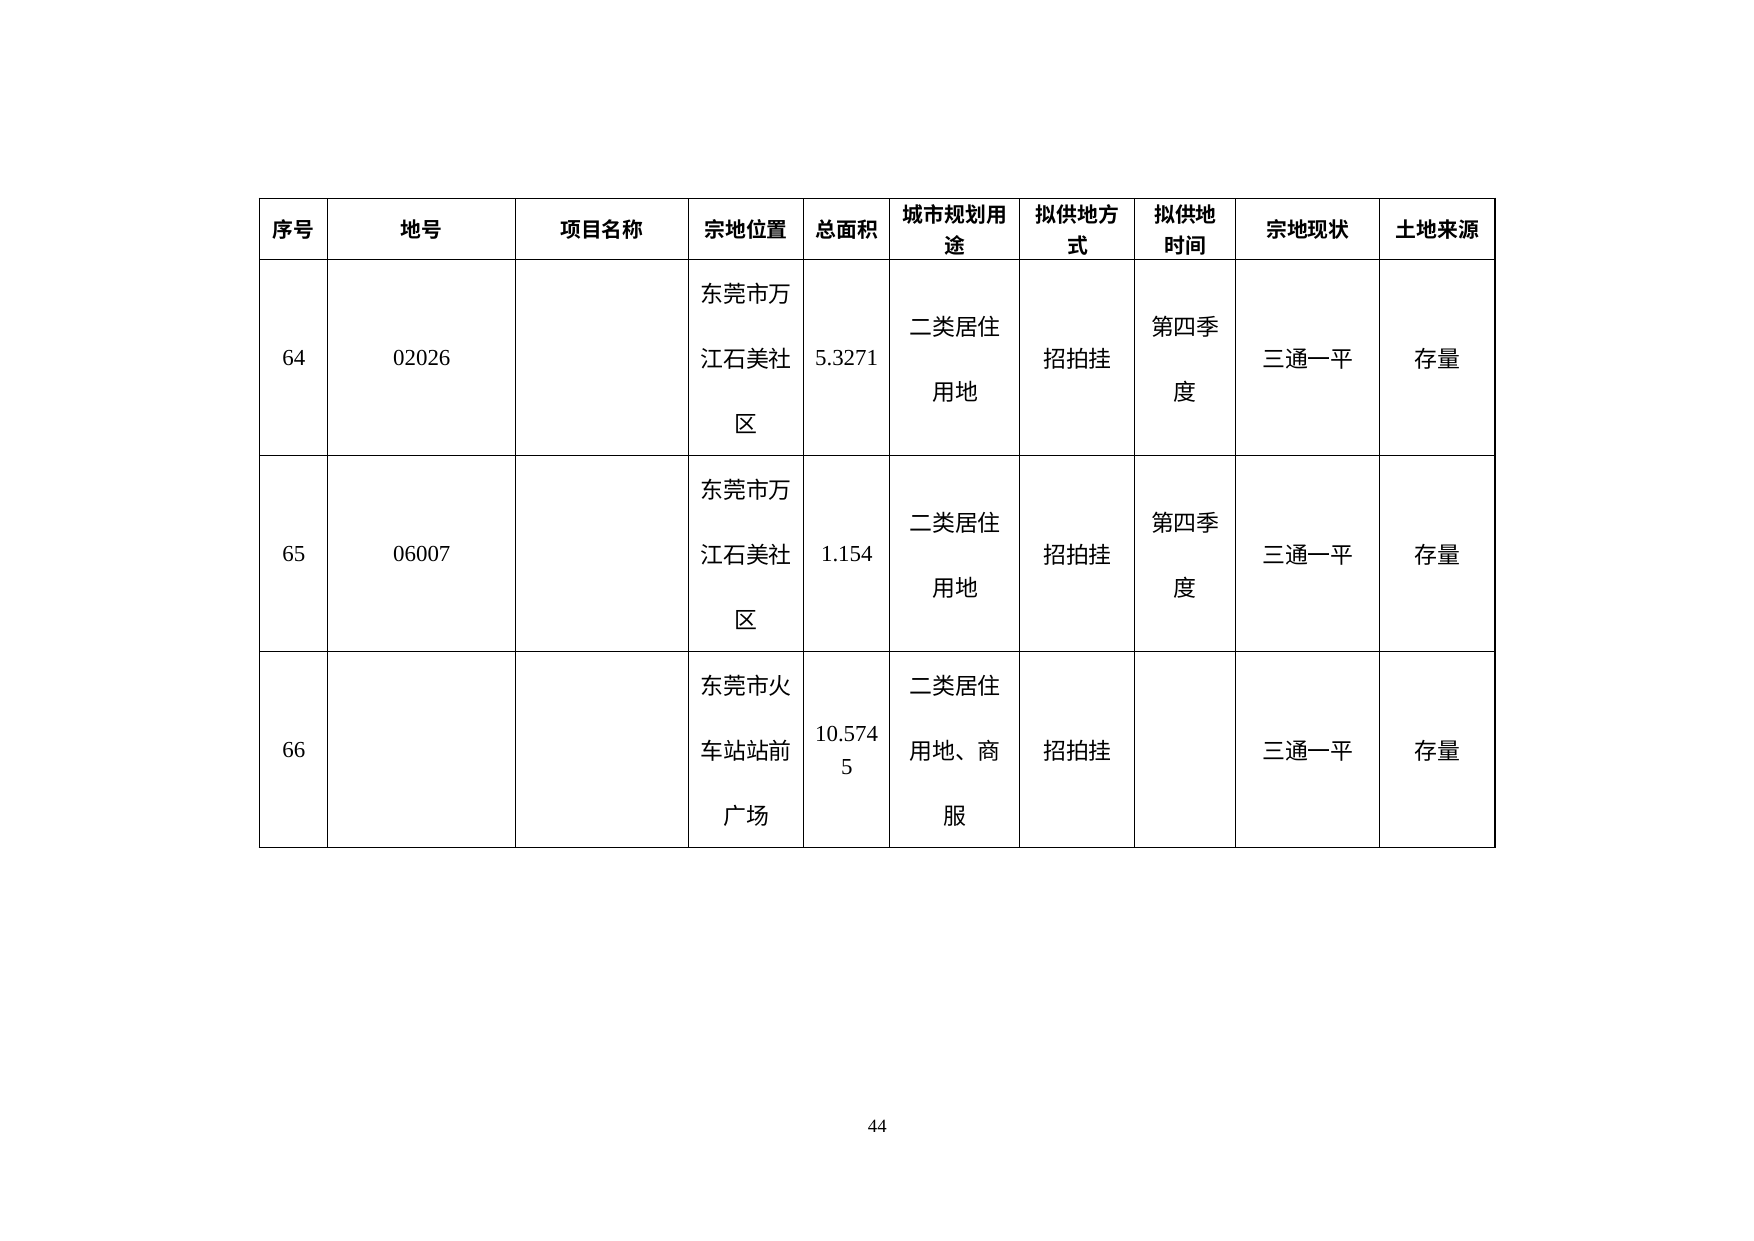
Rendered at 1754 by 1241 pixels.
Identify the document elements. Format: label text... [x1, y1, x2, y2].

table_header 宗地位置 [689, 199, 803, 259]
table_header 总面积 [804, 199, 889, 259]
table_cell 存量 [1380, 652, 1494, 847]
table_cell 二类居住用地、商服 [890, 652, 1019, 847]
table_cell 02026 [328, 260, 515, 455]
table_cell 招拍挂 [1020, 456, 1134, 651]
table_cell 三通一平 [1236, 260, 1379, 455]
table_cell 第四季度 [1135, 260, 1235, 455]
table_cell 二类居住用地 [890, 456, 1019, 651]
table_cell 东莞市火车站站前广场 [689, 652, 803, 847]
table_header 序号 [260, 199, 327, 259]
table_header 土地来源 [1380, 199, 1494, 259]
table_cell 三通一平 [1236, 652, 1379, 847]
table_cell 二类居住用地 [890, 260, 1019, 455]
table_header 城市规划用途 [890, 199, 1019, 259]
table_cell 66 [260, 652, 327, 847]
table_cell 招拍挂 [1020, 652, 1134, 847]
table_cell 东莞市万江石美社区 [689, 260, 803, 455]
table_cell 64 [260, 260, 327, 455]
table_cell 招拍挂 [1020, 260, 1134, 455]
table_cell 三通一平 [1236, 456, 1379, 651]
table_cell [516, 260, 688, 455]
table_cell 东莞市万江石美社区 [689, 456, 803, 651]
table_header 地号 [328, 199, 515, 259]
table_cell 5.3271 [804, 260, 889, 455]
table_cell 65 [260, 456, 327, 651]
table_cell [516, 456, 688, 651]
table_cell 存量 [1380, 456, 1494, 651]
table_header 拟供地方式 [1020, 199, 1134, 259]
table_cell 1.154 [804, 456, 889, 651]
table_header 拟供地时间 [1135, 199, 1235, 259]
table_cell [328, 652, 515, 847]
table_header 宗地现状 [1236, 199, 1379, 259]
table_cell 第四季度 [1135, 456, 1235, 651]
table_cell 10.5745 [804, 652, 889, 847]
table_header 项目名称 [516, 199, 688, 259]
table_cell 存量 [1380, 260, 1494, 455]
table_cell [1135, 652, 1235, 847]
table_cell 06007 [328, 456, 515, 651]
table_cell [516, 652, 688, 847]
